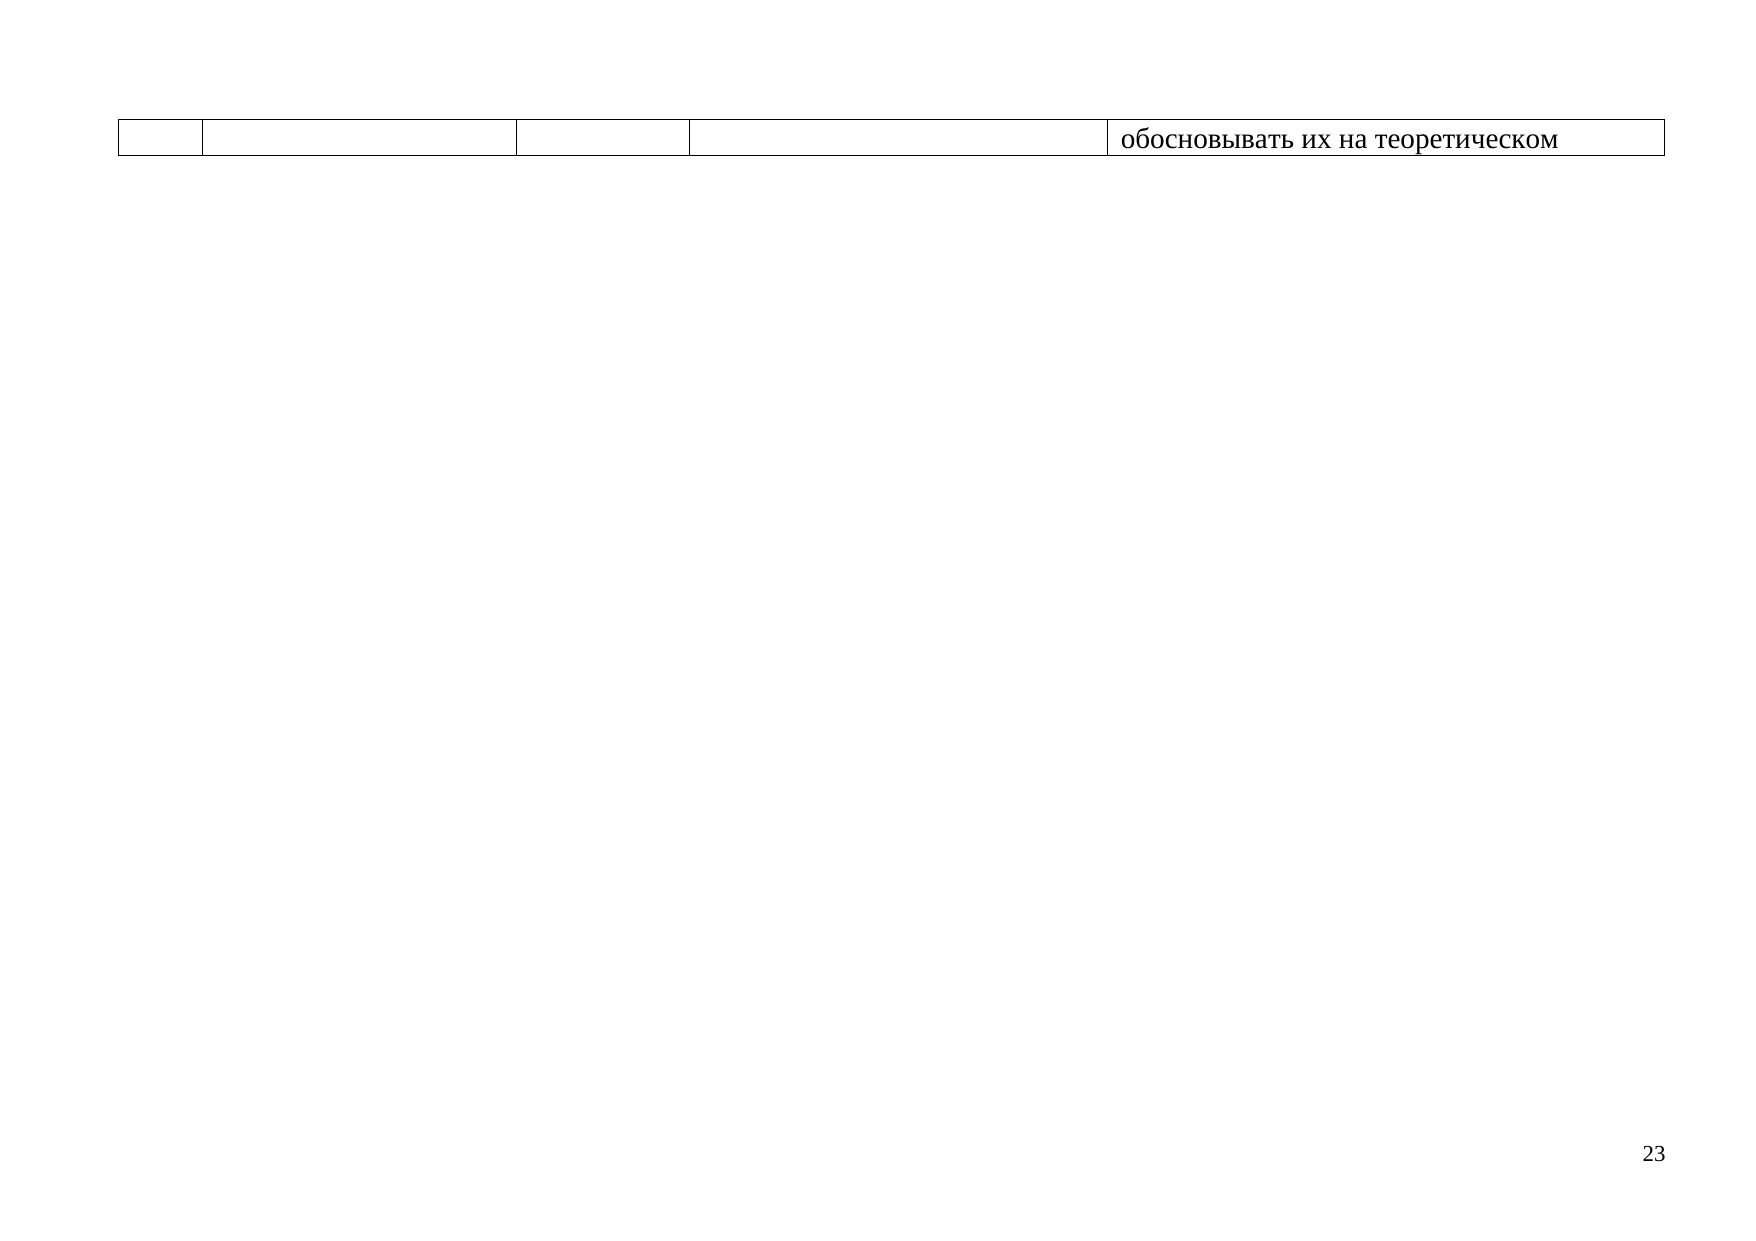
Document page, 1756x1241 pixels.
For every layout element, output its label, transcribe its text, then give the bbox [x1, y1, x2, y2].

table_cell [690, 120, 1107, 155]
table_cell 3.1 [119, 120, 202, 155]
table_cell 2 [517, 120, 689, 155]
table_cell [203, 120, 516, 155]
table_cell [1108, 120, 1664, 155]
